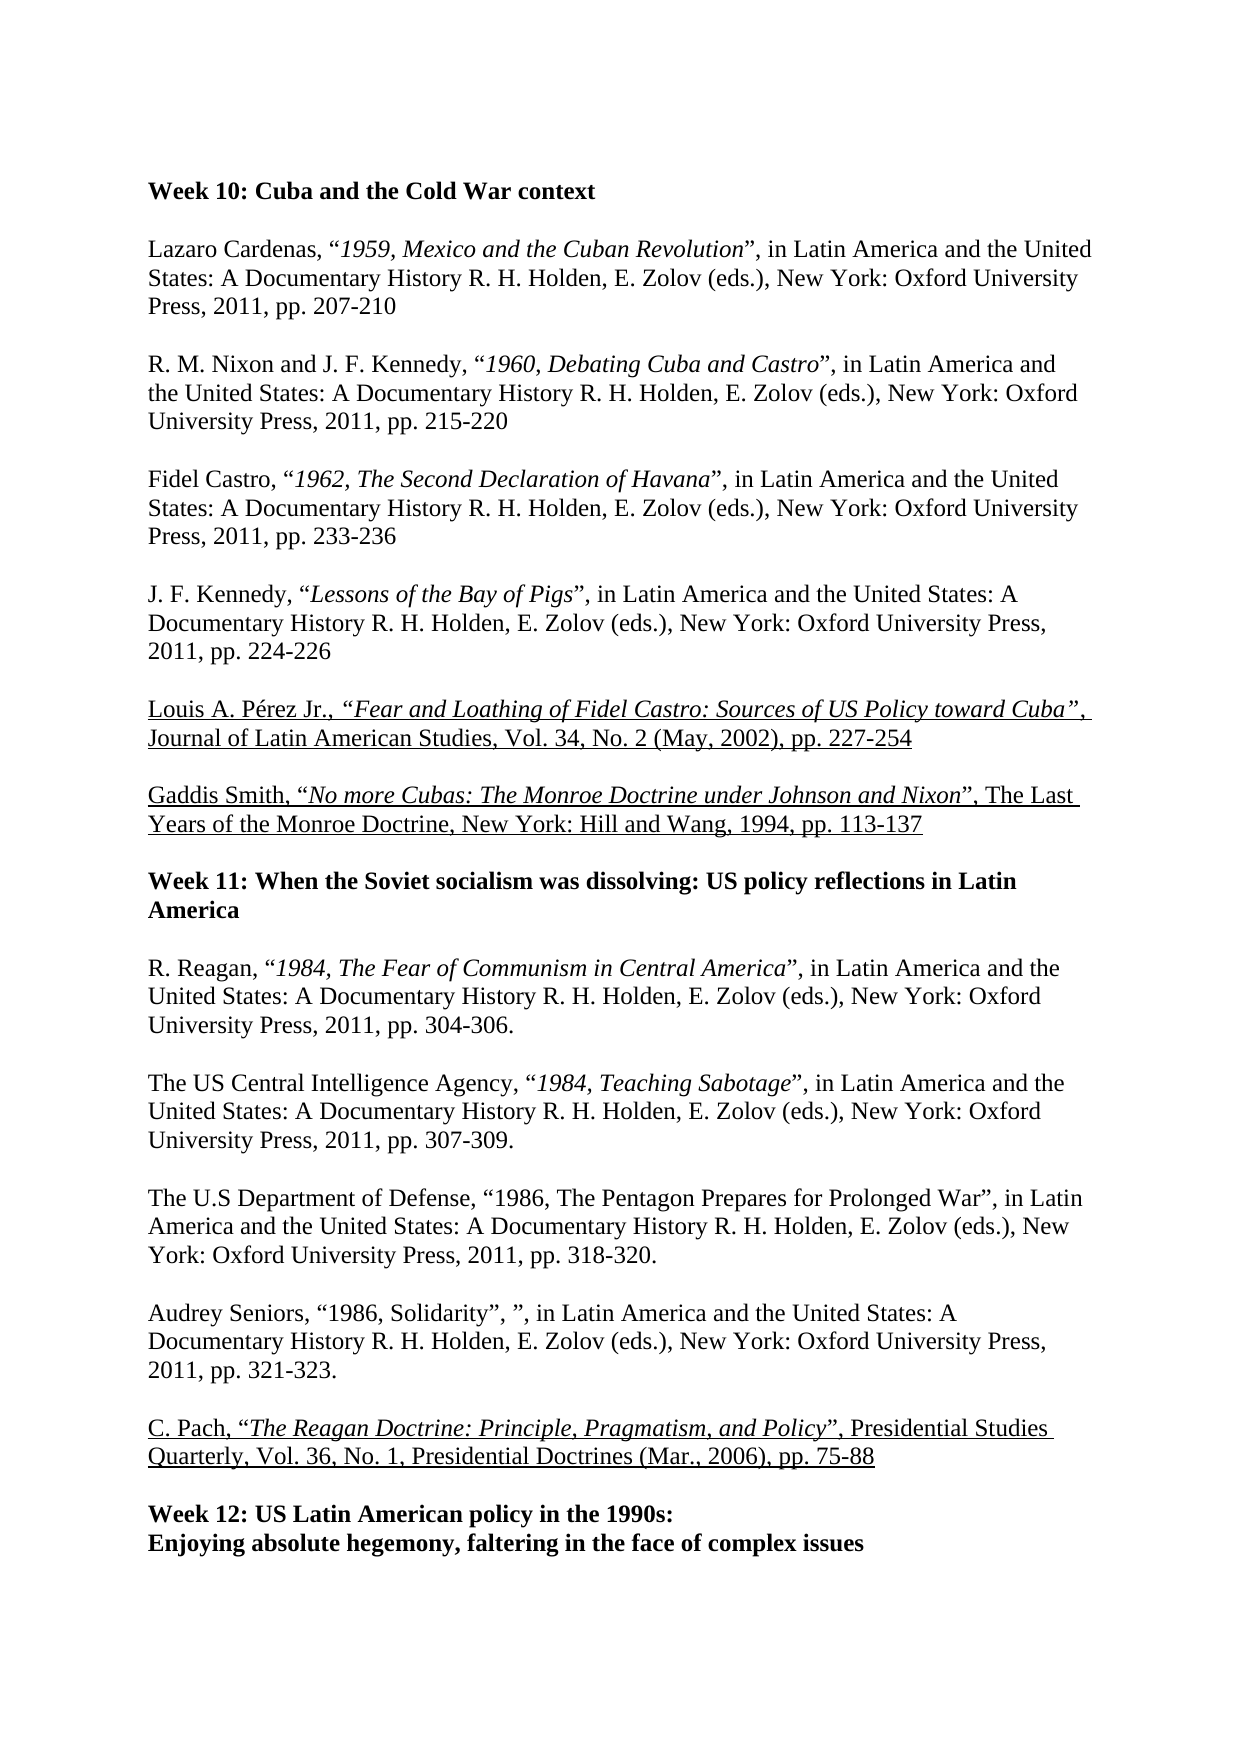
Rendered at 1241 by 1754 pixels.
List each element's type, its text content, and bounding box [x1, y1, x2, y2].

text R. Reagan, “1984, The Fear of Communism in Central America”, in Latin America and the United States: A Documentary History R. H. Holden, E. Zolov (eds.), New York: Oxford University Press, 2011, pp. 304-306. [148, 953, 1093, 1039]
text C. Pach, “The Reagan Doctrine: Principle, Pragmatism, and Policy”, Presidential Studies Quarterly, Vol. 36, No. 1, Presidential Doctrines (Mar., 2006), pp. 75-88 [148, 1413, 1093, 1470]
text Gaddis Smith, “No more Cubas: The Monroe Doctrine under Johnson and Nixon”, The Last Years of the Monroe Doctrine, New York: Hill and Wang, 1994, pp. 113-137 [148, 780, 1093, 838]
text Audrey Seniors, “1986, Solidarity”, ”, in Latin America and the United States: A Documentary History R. H. Holden, E. Zolov (eds.), New York: Oxford University Press, 2011, pp. 321-323. [148, 1298, 1093, 1384]
text Enjoying absolute hegemony, faltering in the face of complex issues [148, 1528, 1093, 1556]
text Week 10: Cuba and the Cold War context [148, 176, 1093, 205]
text Week 11: When the Soviet socialism was dissolving: US policy reflections in Latin America [148, 866, 1093, 924]
text The US Central Intelligence Agency, “1984, Teaching Sabotage”, in Latin America and the United States: A Documentary History R. H. Holden, E. Zolov (eds.), New York: Oxford University Press, 2011, pp. 307-309. [148, 1068, 1093, 1154]
text J. F. Kennedy, “Lessons of the Bay of Pigs”, in Latin America and the United States: A Documentary History R. H. Holden, E. Zolov (eds.), New York: Oxford University Press, 2011, pp. 224-226 [148, 579, 1093, 665]
text Lazaro Cardenas, “1959, Mexico and the Cuban Revolution”, in Latin America and the United States: A Documentary History R. H. Holden, E. Zolov (eds.), New York: Oxford University Press, 2011, pp. 207-210 [148, 234, 1093, 320]
text R. M. Nixon and J. F. Kennedy, “1960, Debating Cuba and Castro”, in Latin America and the United States: A Documentary History R. H. Holden, E. Zolov (eds.), New York: Oxford University Press, 2011, pp. 215-220 [148, 349, 1093, 435]
text Week 12: US Latin American policy in the 1990s: [148, 1499, 1093, 1528]
text Louis A. Pérez Jr., “Fear and Loathing of Fidel Castro: Sources of US Policy toward Cuba”, Journal of Latin American Studies, Vol. 34, No. 2 (May, 2002), pp. 227-254 [148, 694, 1093, 751]
text Fidel Castro, “1962, The Second Declaration of Havana”, in Latin America and the United States: A Documentary History R. H. Holden, E. Zolov (eds.), New York: Oxford University Press, 2011, pp. 233-236 [148, 464, 1093, 550]
text The U.S Department of Defense, “1986, The Pentagon Prepares for Prolonged War”, in Latin America and the United States: A Documentary History R. H. Holden, E. Zolov (eds.), New York: Oxford University Press, 2011, pp. 318-320. [148, 1183, 1093, 1269]
